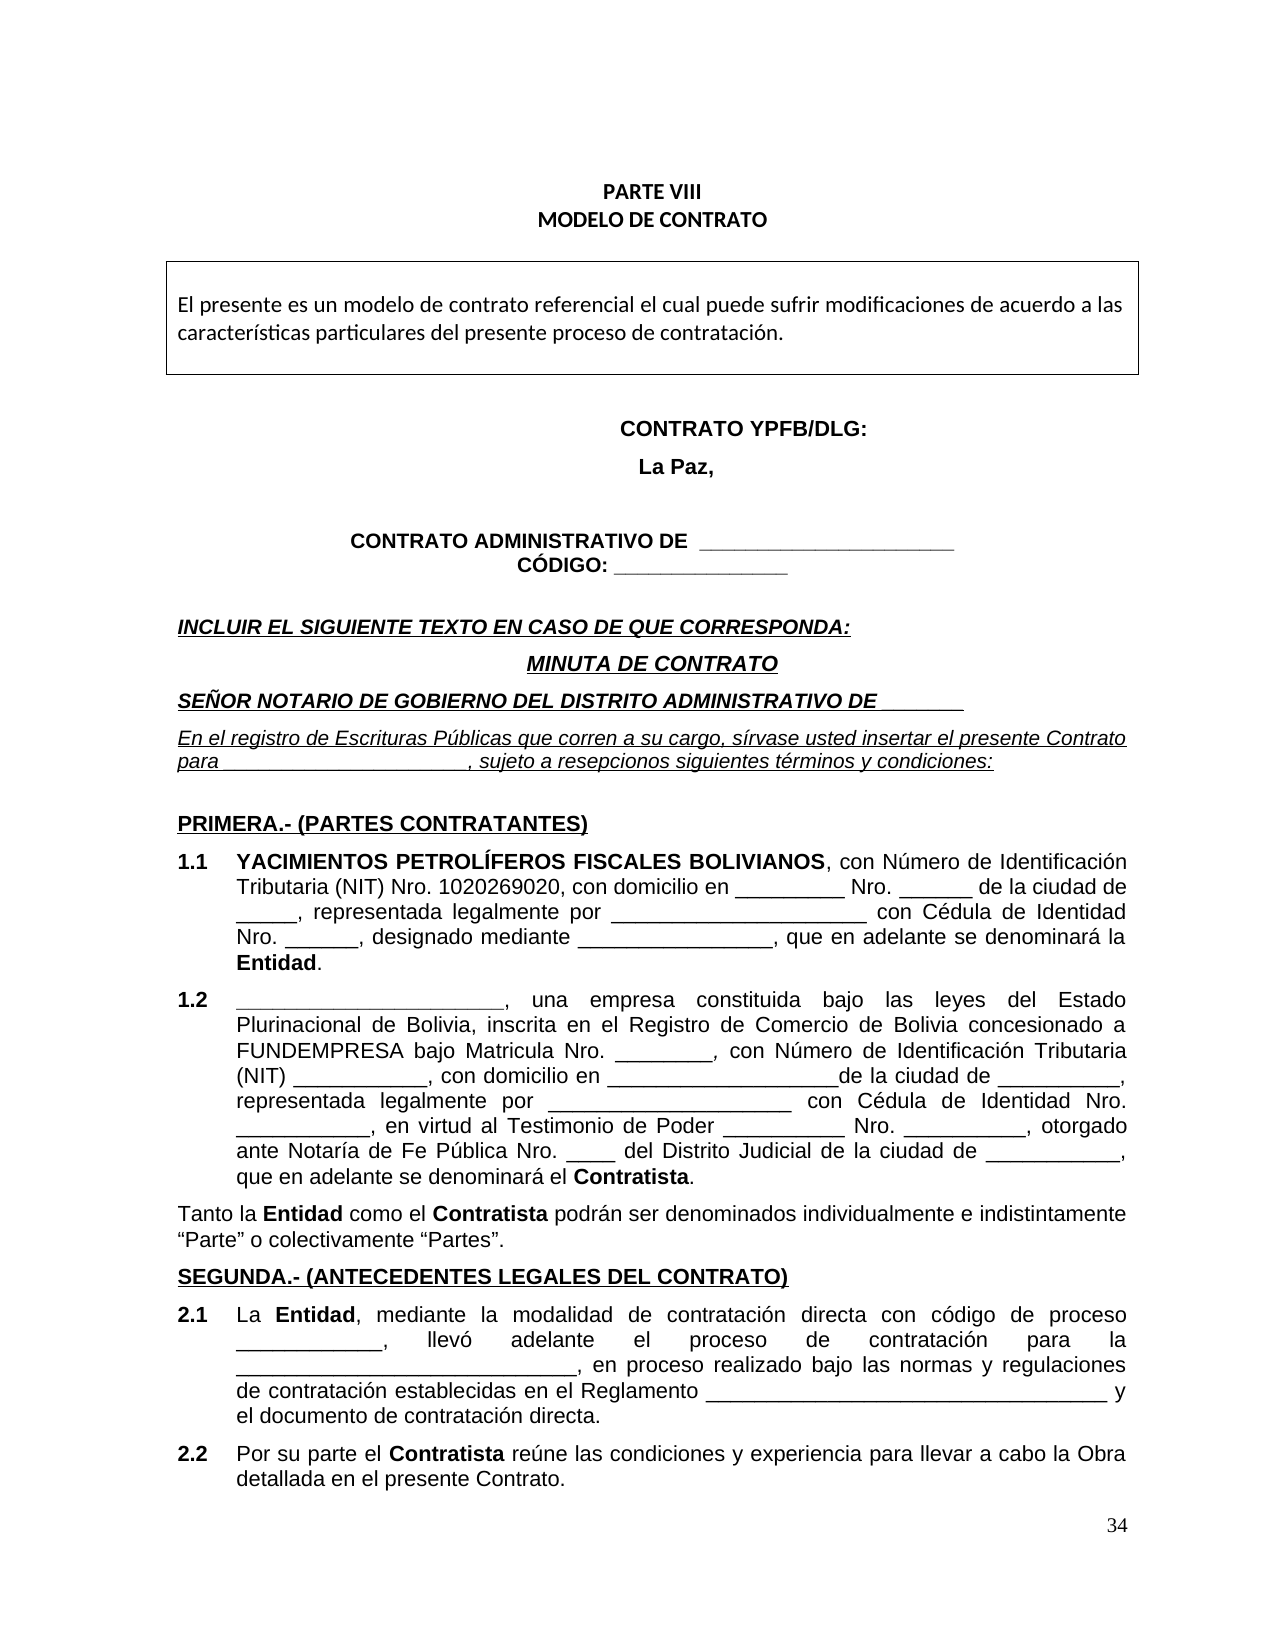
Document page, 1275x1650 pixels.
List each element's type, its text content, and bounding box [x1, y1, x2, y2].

text SEÑOR NOTARIO DE GOBIERNO DEL DISTRITO ADMINISTRATIVO DE _______ [177, 689, 1127, 713]
table_header El presente es un modelo de contrato referencial el cual puede sufrir modificaciones de acuerdo a las características particulares del presente proceso de contratación. [167, 262, 1138, 374]
text PRIMERA.- (PARTES CONTRATANTES) [177, 811, 1127, 836]
text SEGUNDA.- (ANTECEDENTES LEGALES DEL CONTRATO) [177, 1264, 1127, 1289]
text CONTRATO YPFB/DLG: [546, 416, 1127, 441]
text Tanto la Entidad como el Contratista podrán ser denominados individualmente e indistintamente “Parte” o colectivamente “Partes”. [177, 1201, 1127, 1252]
text INCLUIR EL SIGUIENTE TEXTO EN CASO DE QUE CORRESPONDA: [177, 615, 1127, 639]
text 1.1 YACIMIENTOS PETROLÍFEROS FISCALES BOLIVIANOS, con Número de Identificación Tributaria (NIT) Nro. 1020269020, con domicilio en _________ Nro. ______ de la ciudad de _____, representada legalmente por _____________________ con Cédula de Identidad Nro. ______, designado mediante ________________, que en adelante se denominará la Entidad. [177, 849, 1127, 975]
text La Paz, [177, 454, 1127, 479]
text MODELO DE CONTRATO [177, 205, 1127, 233]
text 2.1 La Entidad, mediante la modalidad de contratación directa con código de proceso ____________, llevó adelante el proceso de contratación para la ____________________________, en proceso realizado bajo las normas y regulaciones de contratación establecidas en el Reglamento _________________________________ y el documento de contratación directa. [177, 1302, 1127, 1428]
text 2.2 Por su parte el Contratista reúne las condiciones y experiencia para llevar a cabo la Obra detallada en el presente Contrato. [177, 1441, 1127, 1491]
text MINUTA DE CONTRATO [177, 651, 1127, 676]
text CONTRATO ADMINISTRATIVO DE ______________________ [177, 529, 1127, 553]
text PARTE VIII [177, 177, 1127, 205]
text CÓDIGO: _______________ [177, 553, 1127, 577]
text 1.2 ______________________, una empresa constituida bajo las leyes del Estado Plurinacional de Bolivia, inscrita en el Registro de Comercio de Bolivia concesionado a FUNDEMPRESA bajo Matricula Nro. ________, con Número de Identificación Tributaria (NIT) ___________, con domicilio en ___________________de la ciudad de __________, representada legalmente por ____________________ con Cédula de Identidad Nro. ___________, en virtud al Testimonio de Poder __________ Nro. __________, otorgado ante Notaría de Fe Pública Nro. ____ del Distrito Judicial de la ciudad de ___________, que en adelante se denominará el Contratista. [177, 987, 1127, 1189]
text En el registro de Escrituras Públicas que corren a su cargo, sírvase usted insertar el presente Contrato para _____________________, sujeto a resepcionos siguientes términos y condiciones: [177, 747, 1127, 773]
text En el registro de Escrituras Públicas que corren a su cargo, sírvase usted insertar el presente Contrato para _____________________, sujeto a resepcionos siguientes términos y condiciones: [177, 725, 1127, 746]
